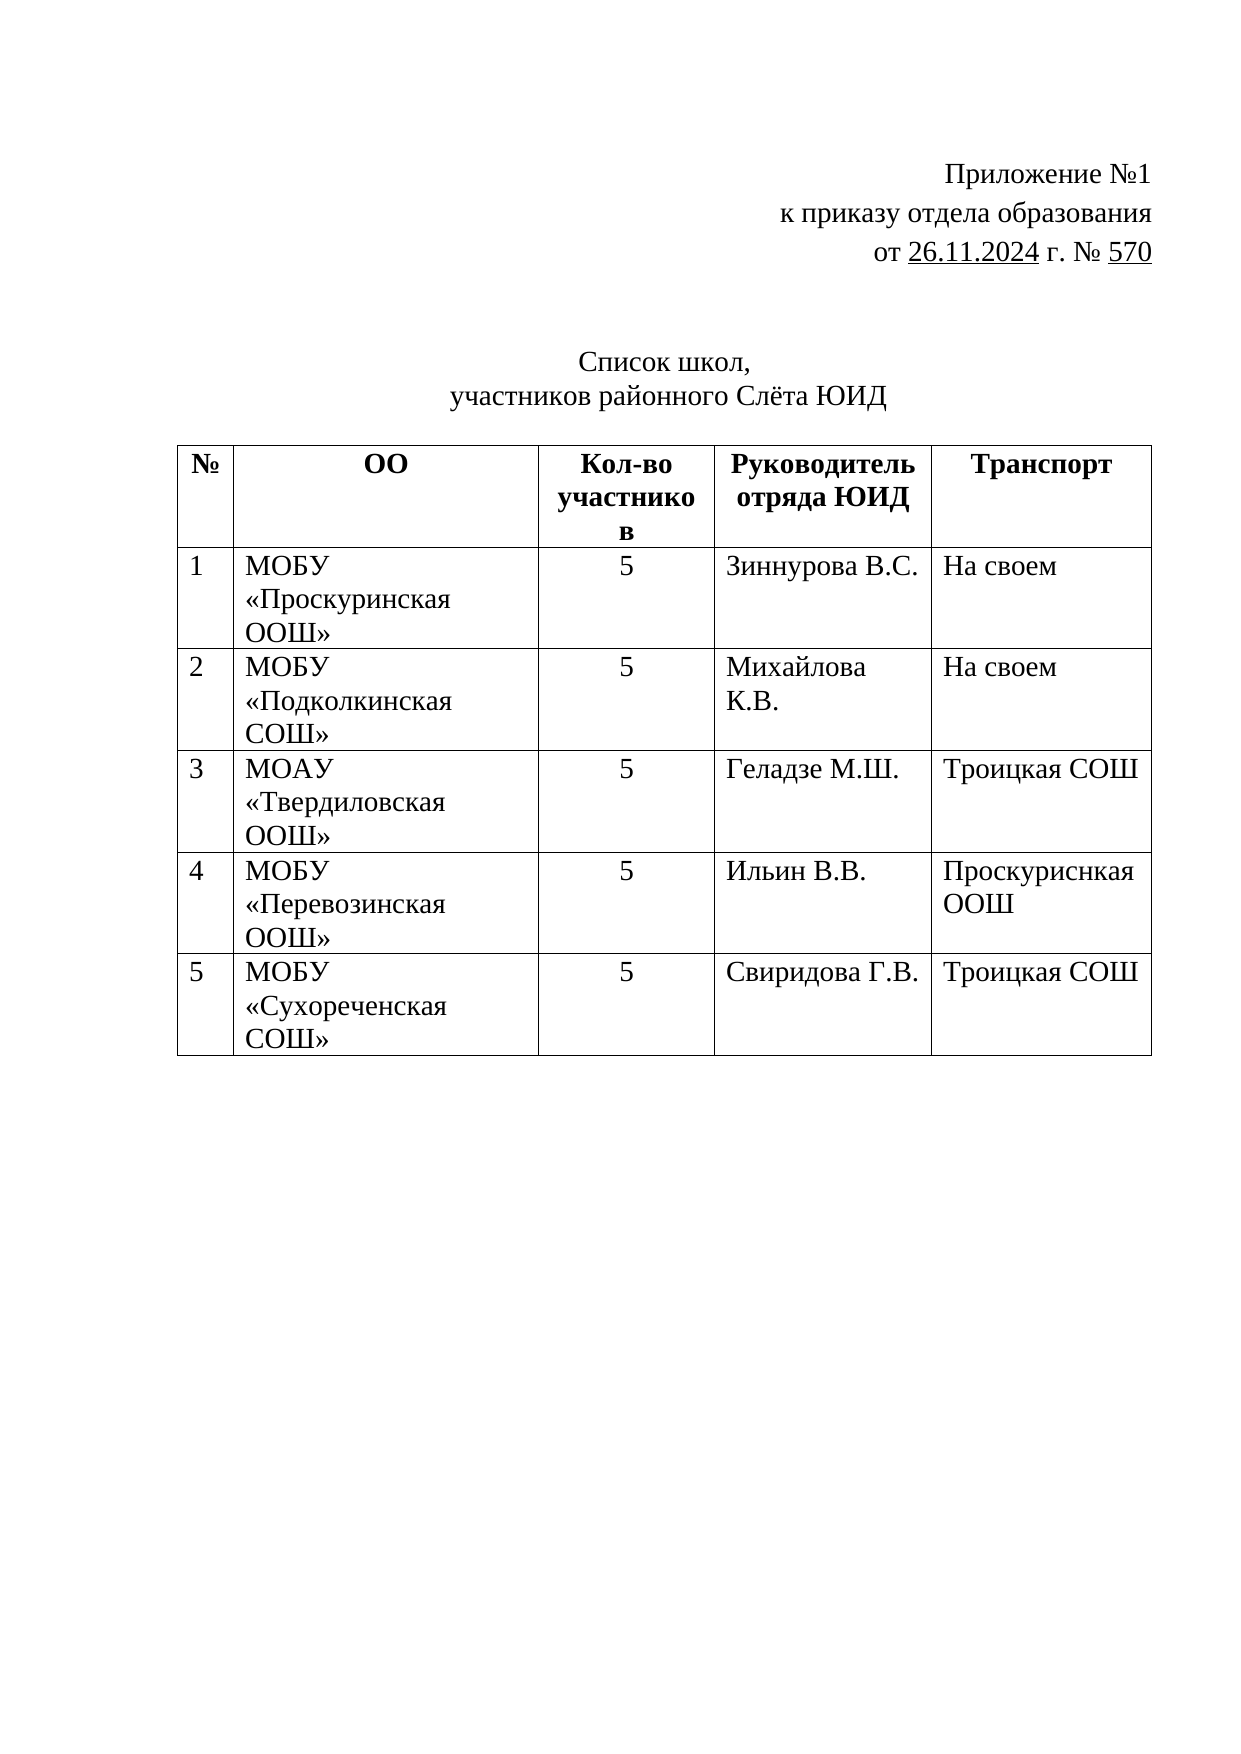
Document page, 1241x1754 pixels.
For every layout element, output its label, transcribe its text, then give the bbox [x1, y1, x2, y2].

table_cell 5 [539, 954, 714, 1055]
text от 26.11.2024 г. № 570 [177, 234, 1152, 267]
table_cell Геладзе М.Ш. [715, 751, 931, 852]
table_cell 5 [539, 649, 714, 750]
table_cell 4 [178, 853, 233, 953]
table_cell Свиридова Г.В. [715, 954, 931, 1055]
text участников районного Слёта ЮИД [177, 378, 1152, 411]
table_cell 5 [539, 548, 714, 648]
table_header № [178, 446, 233, 547]
table_cell 5 [539, 853, 714, 953]
table_cell МОАУ «Твердиловская ООШ» [234, 751, 538, 852]
table_cell Зиннурова В.С. [715, 548, 931, 648]
table_cell МОБУ «Перевозинская ООШ» [234, 853, 538, 953]
table_cell Михайлова К.В. [715, 649, 931, 750]
table_cell 3 [178, 751, 233, 852]
table_cell Проскуриснкая ООШ [932, 853, 1151, 953]
table_cell На своем [932, 548, 1151, 648]
table_cell На своем [932, 649, 1151, 750]
table_cell Троицкая СОШ [932, 954, 1151, 1055]
table_cell Троицкая СОШ [932, 751, 1151, 852]
table_header Кол-во участников [539, 446, 714, 547]
table_cell МОБУ «Сухореченская СОШ» [234, 954, 538, 1055]
table_cell 5 [178, 954, 233, 1055]
table_cell МОБУ «Подколкинская СОШ» [234, 649, 538, 750]
text к приказу отдела образования [177, 195, 1152, 229]
text Список школ, [177, 344, 1152, 378]
text Приложение №1 [177, 157, 1152, 190]
table_cell 2 [178, 649, 233, 750]
table_header Руководитель отряда ЮИД [715, 446, 931, 547]
table_header Транспорт [932, 446, 1151, 547]
table_header ОО [234, 446, 538, 547]
table_cell 1 [178, 548, 233, 648]
table_cell МОБУ «Проскуринская ООШ» [234, 548, 538, 648]
table_cell 5 [539, 751, 714, 852]
table_cell Ильин В.В. [715, 853, 931, 953]
